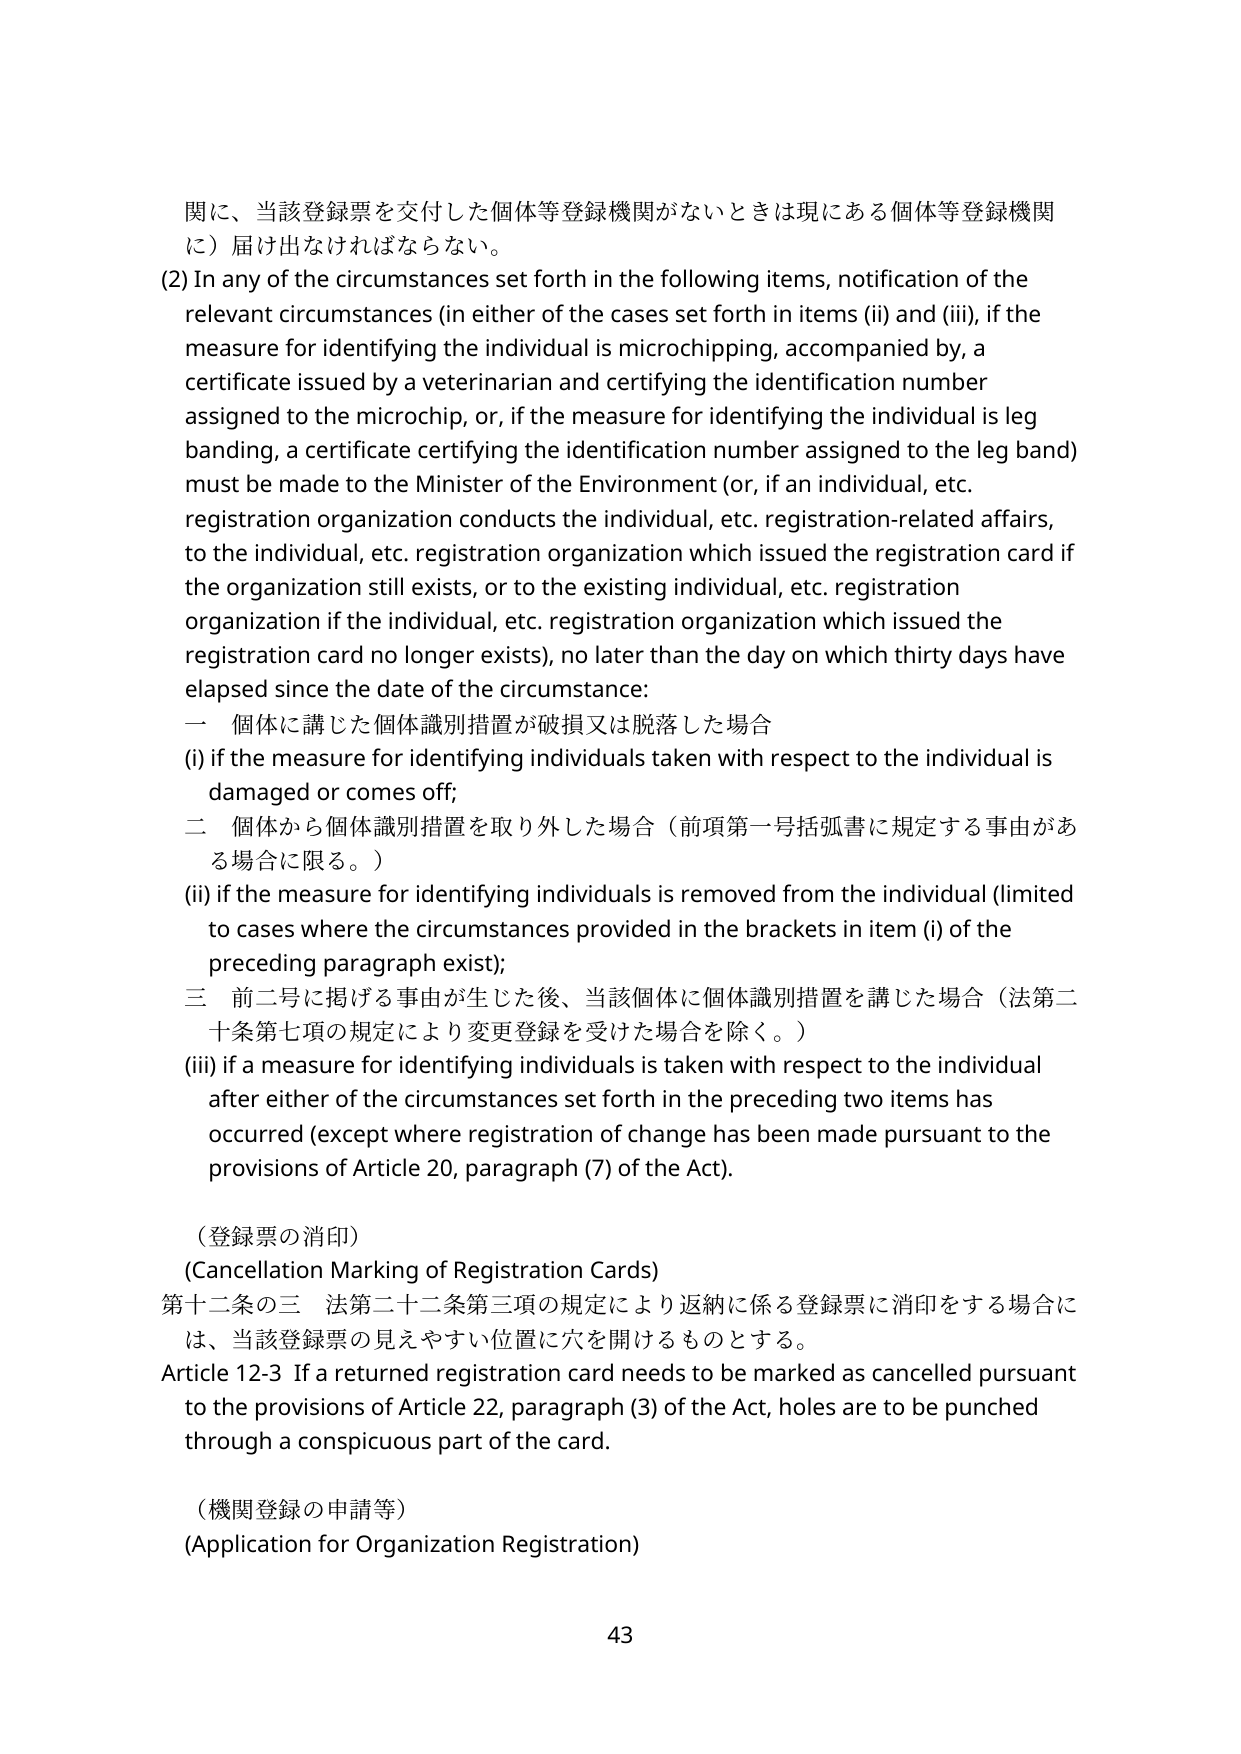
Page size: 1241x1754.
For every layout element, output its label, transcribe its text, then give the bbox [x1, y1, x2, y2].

text 一 個体に講じた個体識別措置が破損又は脱落した場合 [184, 706, 1079, 740]
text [161, 194, 1079, 262]
text (Cancellation Marking of Registration Cards) [184, 1253, 1079, 1287]
text (2) In any of the circumstances set forth in the following items, notification of the relevant circumstances (in either of the cases set forth in items (ii) and (iii), if the measure for identifying the individual is microchipping, accompanied by, a certificate issued by a veterinarian and certifying the identification number assigned to the microchip, or, if the measure for identifying the individual is leg banding, a certificate certifying the identification number assigned to the leg band) must be made to the Minister of the Environment (or, if an individual, etc. registration organization conducts the individual, etc. registration-related affairs, to the individual, etc. registration organization which issued the registration card if the organization still exists, or to the existing individual, etc. registration organization if the individual, etc. registration organization which issued the registration card no longer exists), no later than the day on which thirty days have elapsed since the date of the circumstance: [161, 262, 1079, 706]
text (i) if the measure for identifying individuals taken with respect to the individual is damaged or comes off; [184, 740, 1079, 809]
text （登録票の消印） [184, 1219, 1079, 1253]
text 第十二条の三 法第二十二条第三項の規定により返納に係る登録票に消印をする場合には、当該登録票の見えやすい位置に穴を開けるものとする。 [161, 1287, 1079, 1355]
text （機関登録の申請等） [184, 1492, 1079, 1526]
text Article 12-3 If a returned registration card needs to be marked as cancelled pursuant to the provisions of Article 22, paragraph (3) of the Act, holes are to be punched through a conspicuous part of the card. [161, 1355, 1079, 1458]
text 二 個体から個体識別措置を取り外した場合（前項第一号括弧書に規定する事由がある場合に限る。） [184, 809, 1079, 877]
text 三 前二号に掲げる事由が生じた後、当該個体に個体識別措置を講じた場合（法第二十条第七項の規定により変更登録を受けた場合を除く。） [184, 979, 1079, 1048]
text (iii) if a measure for identifying individuals is taken with respect to the individual after either of the circumstances set forth in the preceding two items has occurred (except where registration of change has been made pursuant to the provisions of Article 20, paragraph (7) of the Act). [184, 1048, 1079, 1184]
text (ii) if the measure for identifying individuals is removed from the individual (limited to cases where the circumstances provided in the brackets in item (i) of the preceding paragraph exist); [184, 877, 1079, 979]
text (Application for Organization Registration) [184, 1526, 1079, 1560]
